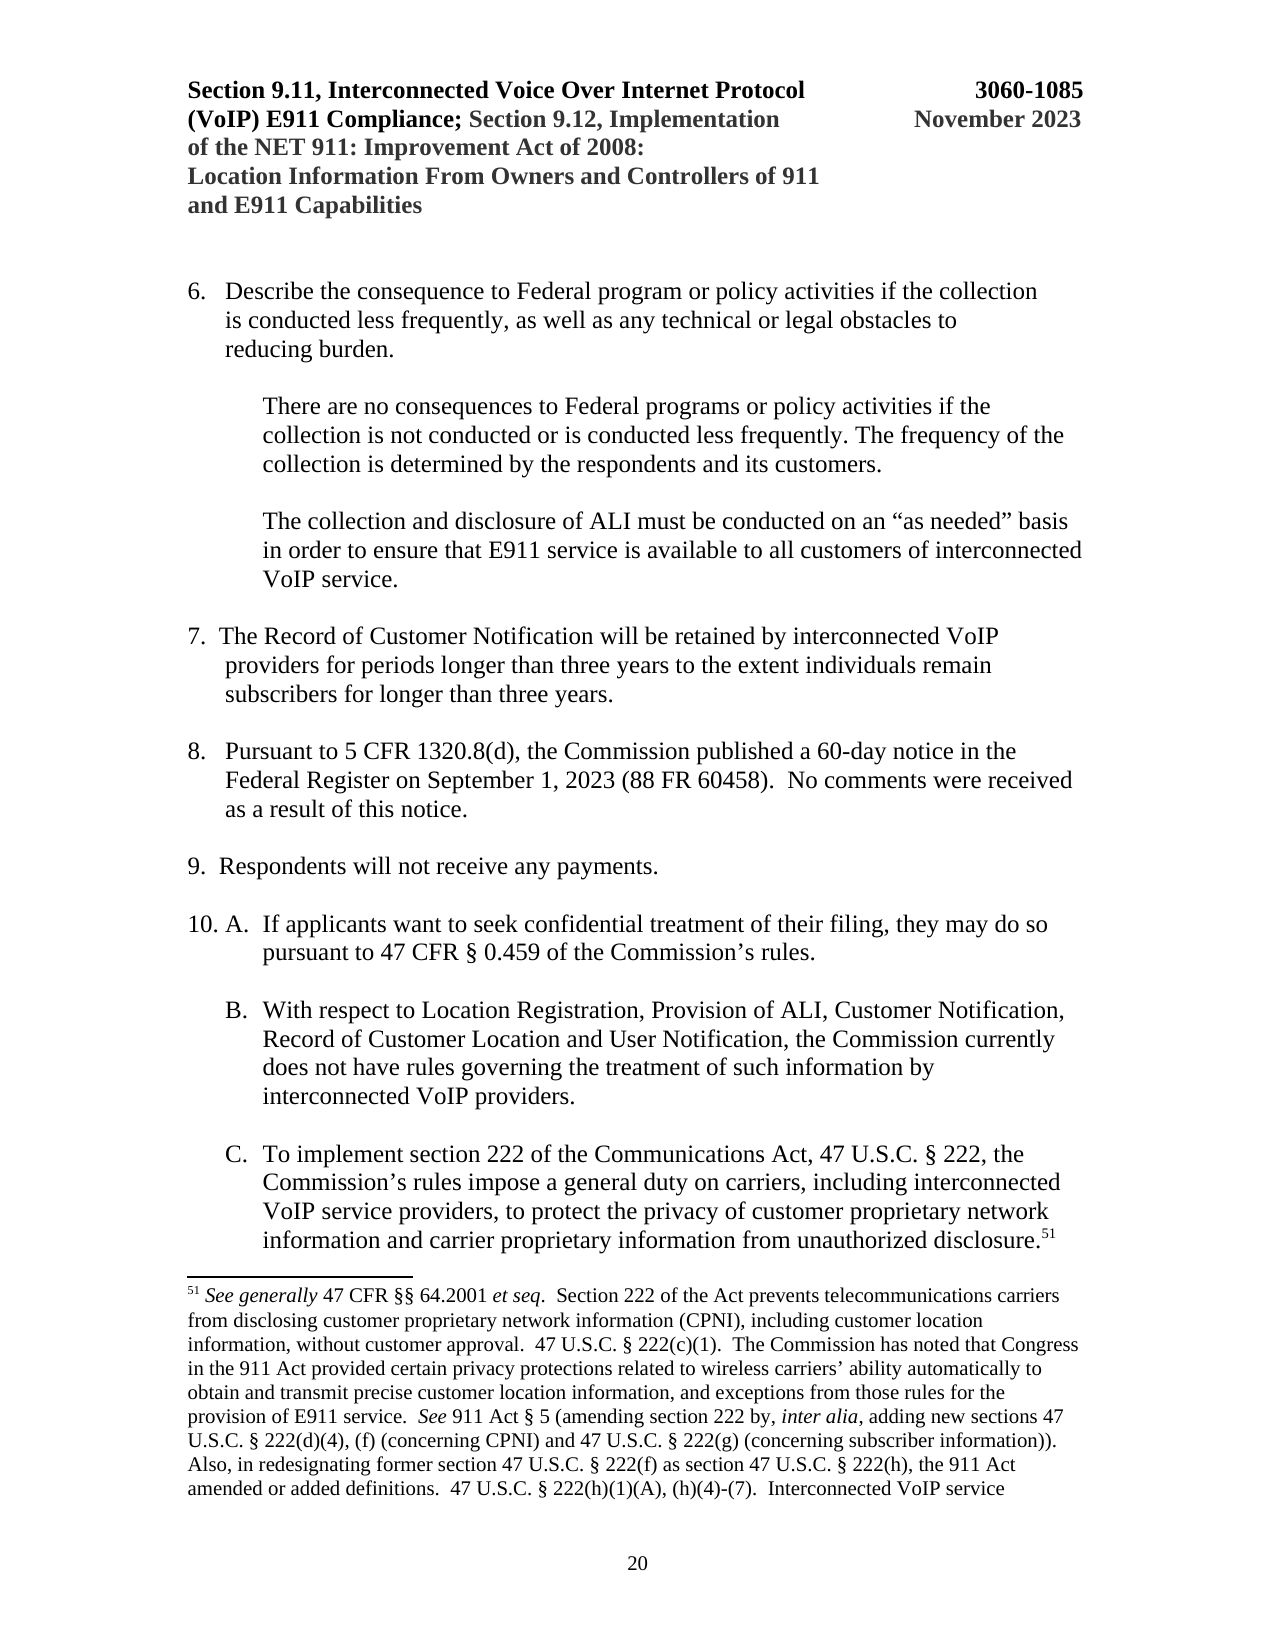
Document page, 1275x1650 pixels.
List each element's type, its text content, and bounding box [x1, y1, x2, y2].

text C. To implement section 222 of the Communications Act, 47 U.S.C. § 222, the Commission’s rules impose a general duty on carriers, including interconnected VoIP service providers, to protect the privacy of customer proprietary network information and carrier proprietary information from unauthorized disclosure. [225, 1139, 1087, 1254]
text 6. Describe the consequence to Federal program or policy activities if the collection [187, 276, 1087, 305]
text reducing burden. [187, 334, 1087, 362]
text is conducted less frequently, as well as any technical or legal obstacles to [187, 305, 1087, 334]
text There are no consequences to Federal programs or policy activities if the collection is not conducted or is conducted less frequently. The frequency of the collection is determined by the respondents and its customers. [262, 391, 1087, 477]
text The collection and disclosure of ALI must be conducted on an “as needed” basis in order to ensure that E911 service is available to all customers of interconnected VoIP service. [262, 506, 1087, 592]
text 9. Respondents will not receive any payments. [187, 851, 1087, 880]
text 10. A. If applicants want to seek confidential treatment of their filing, they may do so pursuant to 47 CFR § 0.459 of the Commission’s rules. [187, 909, 1087, 966]
text 7. The Record of Customer Notification will be retained by interconnected VoIP providers for periods longer than three years to the extent individuals remain subscribers for longer than three years. [187, 621, 1087, 707]
text 8. Pursuant to 5 CFR 1320.8(d), the Commission published a 60-day notice in the Federal Register on September 1, 2023 (88 FR 60458). No comments were received as a result of this notice. [187, 736, 1087, 822]
text B. With respect to Location Registration, Provision of ALI, Customer Notification, Record of Customer Location and User Notification, the Commission currently does not have rules governing the treatment of such information by interconnected VoIP providers. [225, 995, 1087, 1110]
